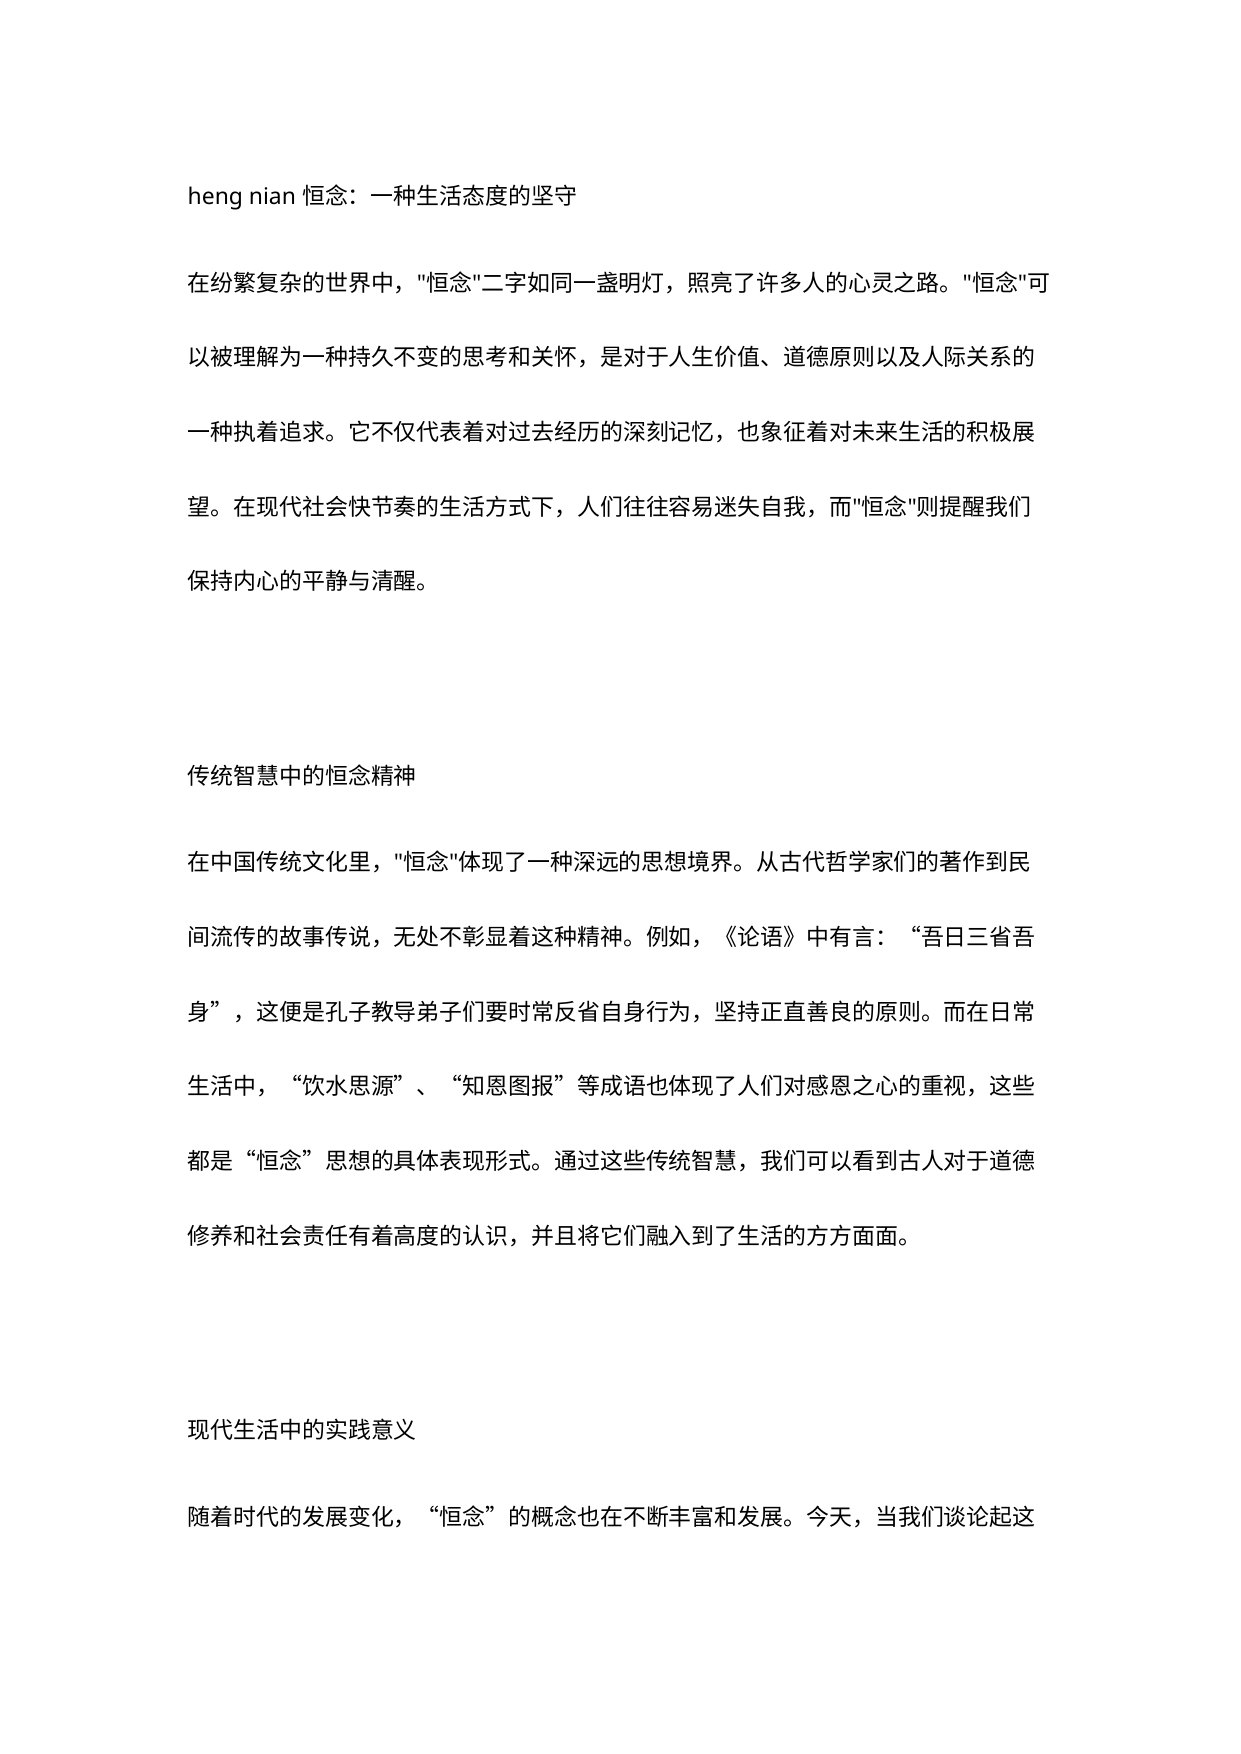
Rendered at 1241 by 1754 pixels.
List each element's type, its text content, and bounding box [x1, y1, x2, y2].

text 传统智慧中的恒念精神 [187, 742, 1053, 807]
text 在中国传统文化里，"恒念"体现了一种深远的思想境界。从古代哲学家们的著作到民间流传的故事传说，无处不彰显着这种精神。例如，《论语》中有言：“吾日三省吾身”，这便是孔子教导弟子们要时常反省自身行为，坚持正直善良的原则。而在日常生活中，“饮水思源”、“知恩图报”等成语也体现了人们对感恩之心的重视，这些都是“恒念”思想的具体表现形式。通过这些传统智慧，我们可以看到古人对于道德修养和社会责任有着高度的认识，并且将它们融入到了生活的方方面面。 [187, 828, 1053, 1267]
text heng nian 恒念：一种生活态度的坚守 [187, 162, 1053, 227]
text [187, 1482, 1053, 1547]
text 现代生活中的实践意义 [187, 1396, 1053, 1461]
text 在纷繁复杂的世界中，"恒念"二字如同一盏明灯，照亮了许多人的心灵之路。"恒念"可以被理解为一种持久不变的思考和关怀，是对于人生价值、道德原则以及人际关系的一种执着追求。它不仅代表着对过去经历的深刻记忆，也象征着对未来生活的积极展望。在现代社会快节奏的生活方式下，人们往往容易迷失自我，而"恒念"则提醒我们保持内心的平静与清醒。 [187, 249, 1053, 612]
